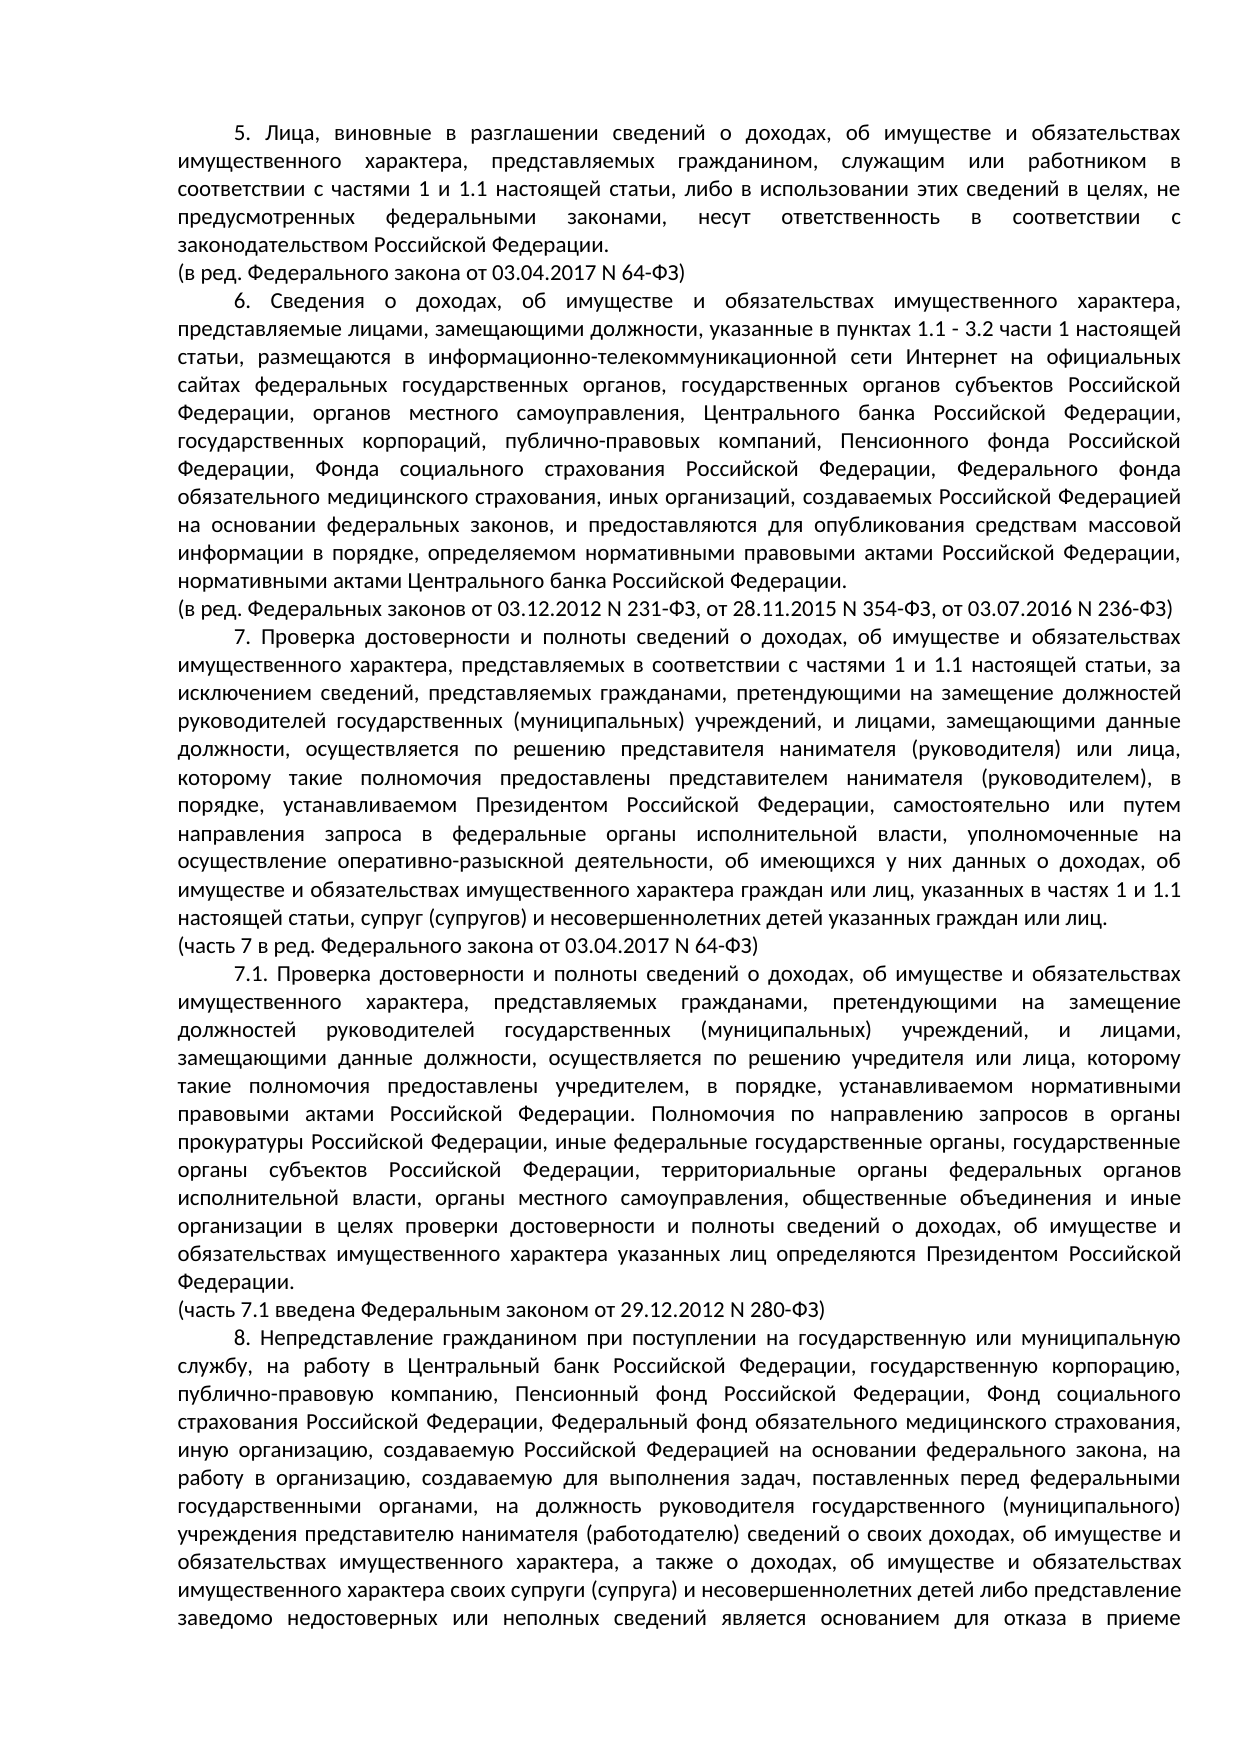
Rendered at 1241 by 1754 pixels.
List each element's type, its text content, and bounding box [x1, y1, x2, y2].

text 6. Сведения о доходах, об имуществе и обязательствах имущественного характера, представляемые лицами, замещающими должности, указанные в пунктах 1.1 - 3.2 части 1 настоящей статьи, размещаются в информационно-телекоммуникационной сети Интернет на официальных сайтах федеральных государственных органов, государственных органов субъектов Российской Федерации, органов местного самоуправления, Центрального банка Российской Федерации, государственных корпораций, публично-правовых компаний, Пенсионного фонда Российской Федерации, Фонда социального страхования Российской Федерации, Федерального фонда обязательного медицинского страхования, иных организаций, создаваемых Российской Федерацией на основании федеральных законов, и предоставляются для опубликования средствам массовой информации в порядке, определяемом нормативными правовыми актами Российской Федерации, нормативными актами Центрального банка Российской Федерации. [177, 286, 1181, 594]
text 7. Проверка достоверности и полноты сведений о доходах, об имуществе и обязательствах имущественного характера, представляемых в соответствии с частями 1 и 1.1 настоящей статьи, за исключением сведений, представляемых гражданами, претендующими на замещение должностей руководителей государственных (муниципальных) учреждений, и лицами, замещающими данные должности, осуществляется по решению представителя нанимателя (руководителя) или лица, которому такие полномочия предоставлены представителем нанимателя (руководителем), в порядке, устанавливаемом Президентом Российской Федерации, самостоятельно или путем направления запроса в федеральные органы исполнительной власти, уполномоченные на осуществление оперативно-разыскной деятельности, об имеющихся у них данных о доходах, об имуществе и обязательствах имущественного характера граждан или лиц, указанных в частях 1 и 1.1 настоящей статьи, супруг (супругов) и несовершеннолетних детей указанных граждан или лиц. [177, 622, 1181, 931]
text 7.1. Проверка достоверности и полноты сведений о доходах, об имуществе и обязательствах имущественного характера, представляемых гражданами, претендующими на замещение должностей руководителей государственных (муниципальных) учреждений, и лицами, замещающими данные должности, осуществляется по решению учредителя или лица, которому такие полномочия предоставлены учредителем, в порядке, устанавливаемом нормативными правовыми актами Российской Федерации. Полномочия по направлению запросов в органы прокуратуры Российской Федерации, иные федеральные государственные органы, государственные органы субъектов Российской Федерации, территориальные органы федеральных органов исполнительной власти, органы местного самоуправления, общественные объединения и иные организации в целях проверки достоверности и полноты сведений о доходах, об имуществе и обязательствах имущественного характера указанных лиц определяются Президентом Российской Федерации. [177, 959, 1181, 1295]
text (часть 7.1 введена Федеральным законом от 29.12.2012 N 280-ФЗ) [177, 1295, 1181, 1323]
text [177, 1323, 1181, 1631]
text (часть 7 в ред. Федерального закона от 03.04.2017 N 64-ФЗ) [177, 931, 1181, 959]
text 5. Лица, виновные в разглашении сведений о доходах, об имуществе и обязательствах имущественного характера, представляемых гражданином, служащим или работником в соответствии с частями 1 и 1.1 настоящей статьи, либо в использовании этих сведений в целях, не предусмотренных федеральными законами, несут ответственность в соответствии с законодательством Российской Федерации. [177, 118, 1181, 258]
text (в ред. Федерального закона от 03.04.2017 N 64-ФЗ) [177, 258, 1181, 286]
text (в ред. Федеральных законов от 03.12.2012 N 231-ФЗ, от 28.11.2015 N 354-ФЗ, от 03.07.2016 N 236-ФЗ) [177, 594, 1181, 622]
